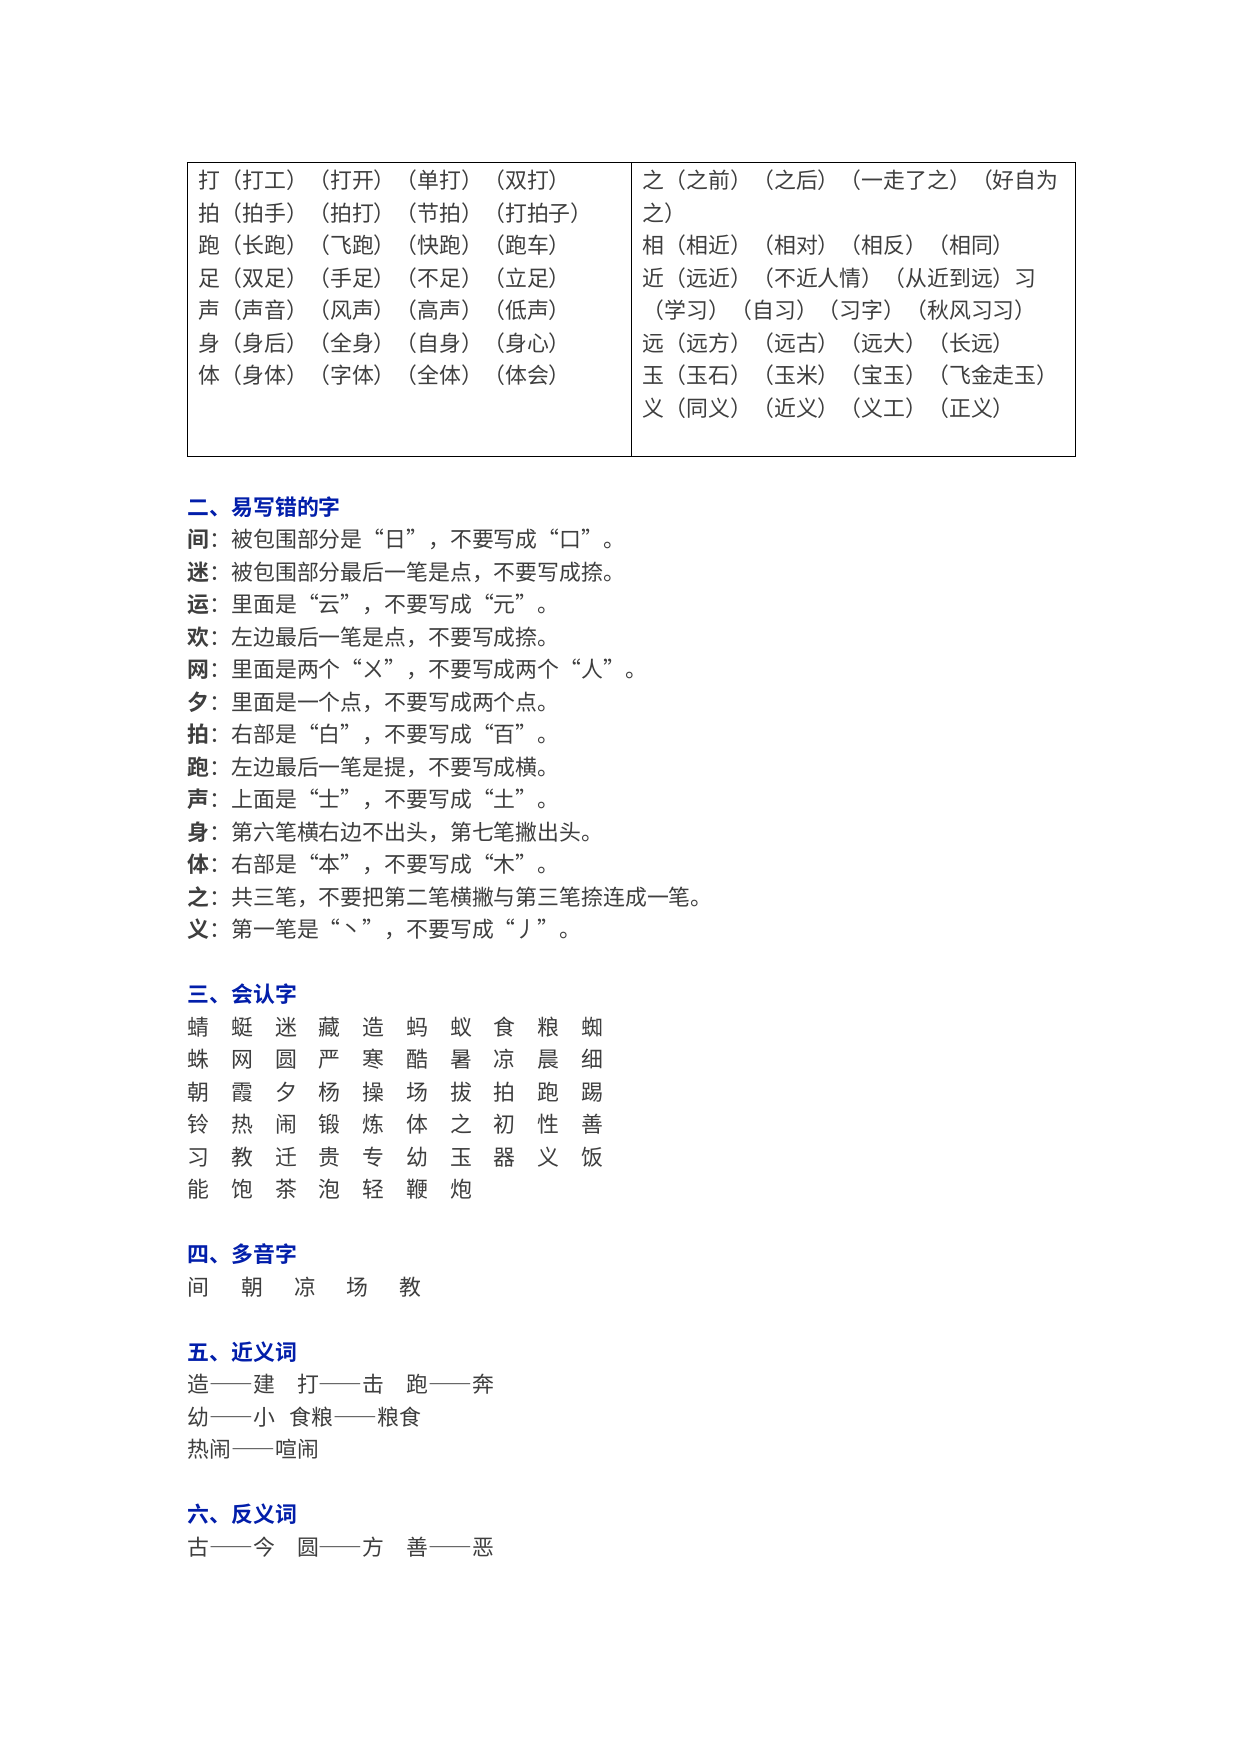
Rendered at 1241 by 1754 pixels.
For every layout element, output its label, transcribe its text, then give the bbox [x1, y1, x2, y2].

text 古——今 圆——方 善——恶 [187, 1529, 1053, 1562]
table_cell 7 操场上 打（打工）（打开）（单打）（双打） 拍（拍手）（拍打）（节拍）（打拍子） 跑（长跑）（飞跑）（快跑）（跑车） 足（双足）（手足）（不足）（立足） 声（声音）（风声）（高声）（低声） 身（身后）（全身）（自身）（身心） 体（身体）（字体）（全体）（体会） [188, 163, 631, 456]
text 蜻 蜓 迷 藏 造 蚂 蚁 食 粮 蜘 [187, 1009, 1053, 1042]
text 身：第六笔横右边不出头，第七笔撇出头。 [187, 814, 1053, 847]
text 蛛 网 圆 严 寒 酷 暑 凉 晨 细 [187, 1042, 1053, 1074]
text 五、近义词 [187, 1334, 1053, 1367]
text 夕：里面是一个点，不要写成两个点。 [187, 684, 1053, 717]
text 欢：左边最后一笔是点，不要写成捺。 [187, 619, 1053, 652]
text 二、易写错的字 [187, 489, 1053, 522]
text 铃 热 闹 锻 炼 体 之 初 性 善 [187, 1107, 1053, 1139]
text 朝 霞 夕 杨 操 场 拔 拍 跑 踢 [187, 1074, 1053, 1107]
text 迷：被包围部分最后一笔是点，不要写成捺。 [187, 554, 1053, 587]
text 四、多音字 [187, 1237, 1053, 1269]
text 习 教 迁 贵 专 幼 玉 器 义 饭 [187, 1139, 1053, 1172]
text 三、会认字 [187, 977, 1053, 1009]
text 热闹——喧闹 [187, 1432, 1053, 1464]
text 能 饱 茶 泡 轻 鞭 炮 [187, 1172, 1053, 1204]
table_cell 8 人之初 之（之前）（之后）（一走了之）（好自为之） 相（相近）（相对）（相反）（相同） 近（远近）（不近人情）（从近到远）习（学习）（自习）（习字）（秋风习习） 远（远方）（远古）（远大）（长远） 玉（玉石）（玉米）（宝玉）（飞金走玉） 义（同义）（近义）（义工）（正义） [632, 163, 1075, 456]
text 体：右部是“本”，不要写成“木”。 [187, 847, 1053, 879]
text 六、反义词 [187, 1497, 1053, 1529]
text 造——建 打——击 跑——奔 [187, 1367, 1053, 1399]
text 跑：左边最后一笔是提，不要写成横。 [187, 749, 1053, 782]
text 间 朝 凉 场 教 [187, 1269, 1053, 1302]
text 运：里面是“云”，不要写成“元”。 [187, 587, 1053, 619]
text 义：第一笔是“丶”，不要写成“丿”。 [187, 912, 1053, 944]
text 之：共三笔，不要把第二笔横撇与第三笔捺连成一笔。 [187, 879, 1053, 912]
text 间：被包围部分是“日”，不要写成“口”。 [187, 522, 1053, 554]
text 幼——小 食粮——粮食 [187, 1399, 1053, 1432]
text 拍：右部是“白”，不要写成“百”。 [187, 717, 1053, 749]
text 声：上面是“士”，不要写成“土”。 [187, 782, 1053, 814]
text 网：里面是两个“ㄨ”，不要写成两个“人”。 [187, 652, 1053, 684]
